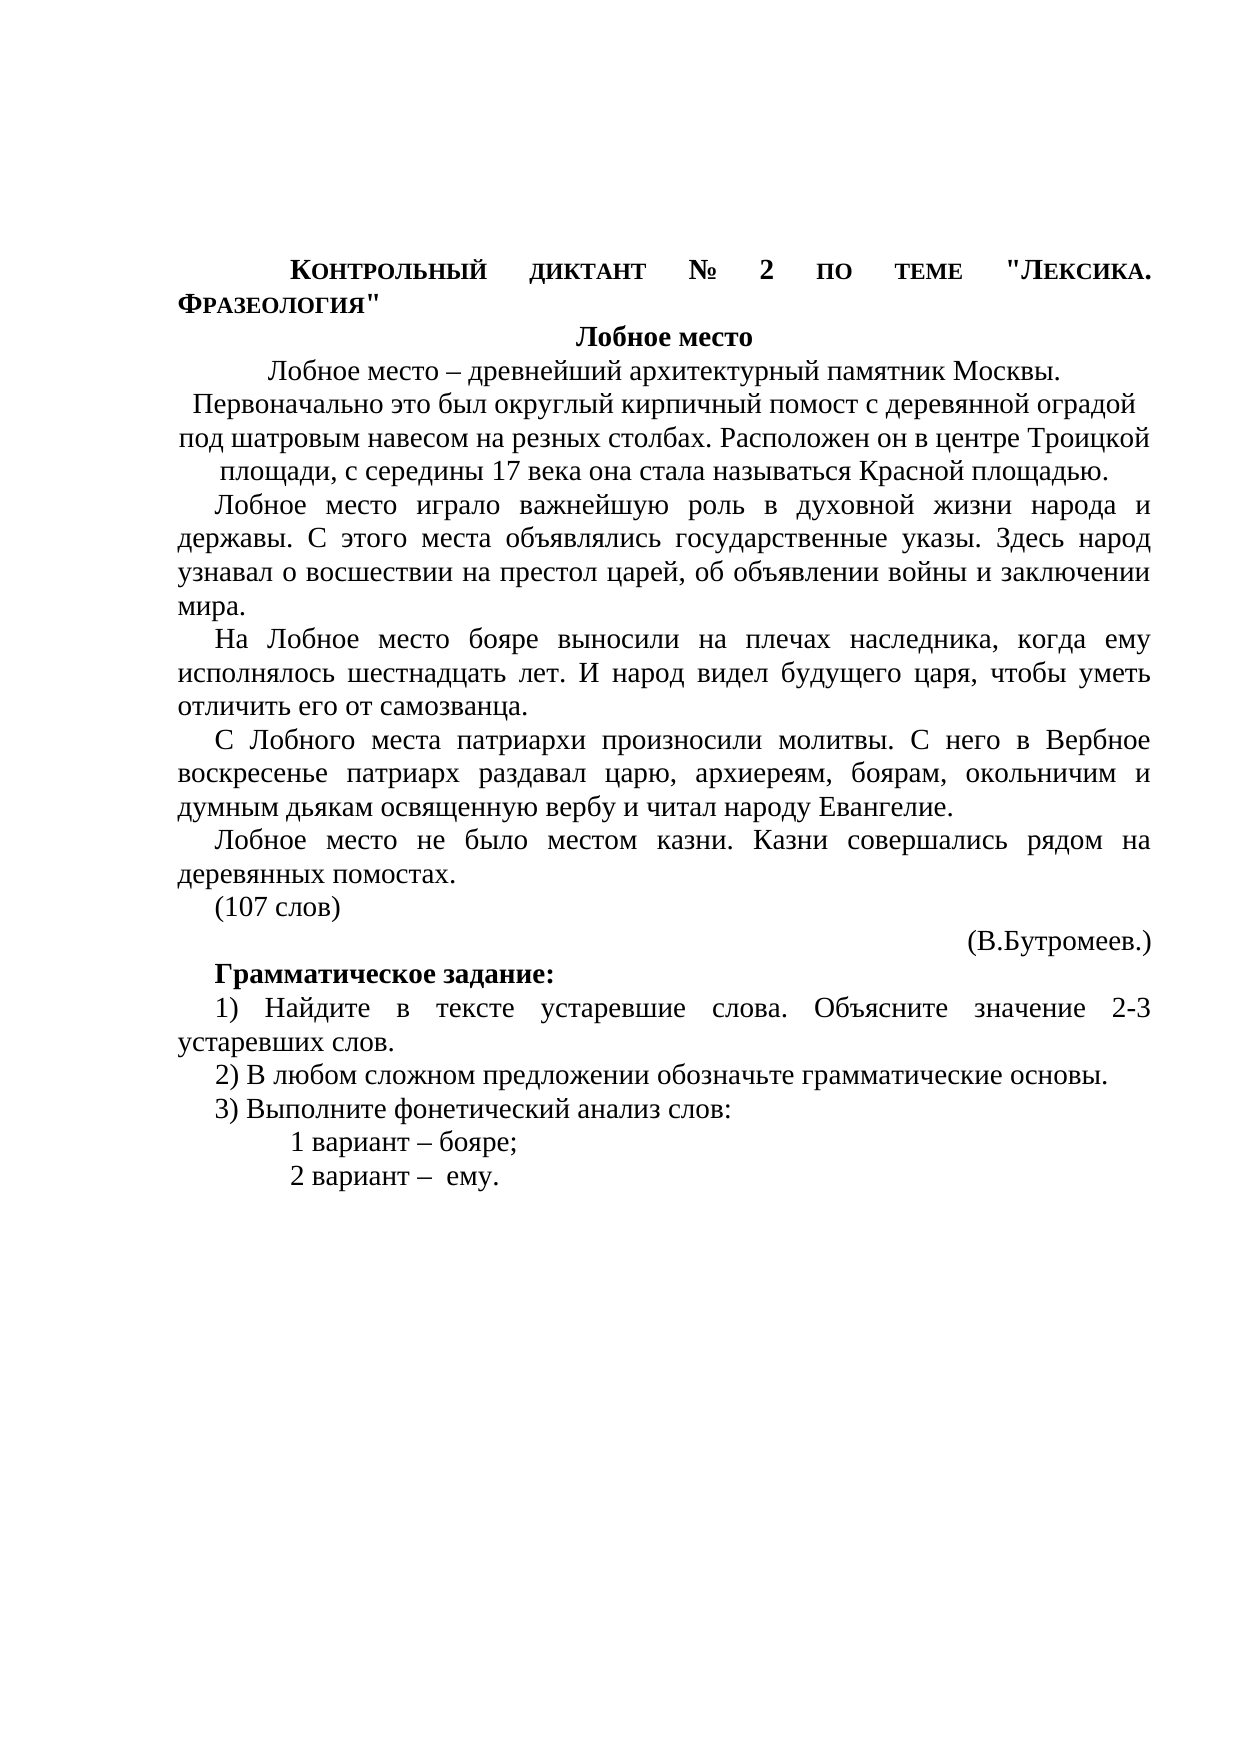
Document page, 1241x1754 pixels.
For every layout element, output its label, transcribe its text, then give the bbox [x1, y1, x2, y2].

text Лобное место играло важнейшую роль в духовной жизни народа и державы. С этого места объявлялись государственные указы. Здесь народ узнавал о восшествии на престол царей, об объявлении войны и заключении мира. [177, 487, 1152, 621]
text На Лобное место бояре выносили на плечах наследника, когда ему исполнялось шестнадцать лет. И народ видел будущего царя, чтобы уметь отличить его от самозванца. [177, 621, 1152, 722]
text Грамматическое задание: [177, 957, 1152, 990]
text Контрольный диктант № 2 по теме "Лексика. Фразеология" [177, 252, 1152, 319]
text Лобное место [177, 319, 1152, 353]
text 3) Выполните фонетический анализ слов: [177, 1091, 1152, 1124]
text 1) Найдите в тексте устаревшие слова. Объясните значение 2-3 устаревших слов. [177, 990, 1152, 1057]
text С Лобного места патриархи произносили молитвы. С него в Вербное воскресенье патриарх раздавал царю, архиереям, боярам, окольничим и думным дьякам освященную вербу и читал народу Евангелие. [177, 722, 1152, 822]
text (В.Бутромеев.) [177, 923, 1152, 957]
text Лобное место – древнейший архитектурный памятник Москвы. Первоначально это был округлый кирпичный помост с деревянной оградой под шатровым навесом на резных столбах. Расположен он в центре Троицкой площади, с середины 17 века она стала называться Красной площадью. [177, 353, 1152, 487]
text (107 слов) [177, 889, 1152, 923]
text 2 вариант – ему. [177, 1158, 1152, 1191]
text Лобное место не было местом казни. Казни совершались рядом на деревянных помостах. [177, 822, 1152, 889]
text 1 вариант – бояре; [177, 1124, 1152, 1158]
text 2) В любом сложном предложении обозначьте грамматические основы. [177, 1057, 1152, 1091]
